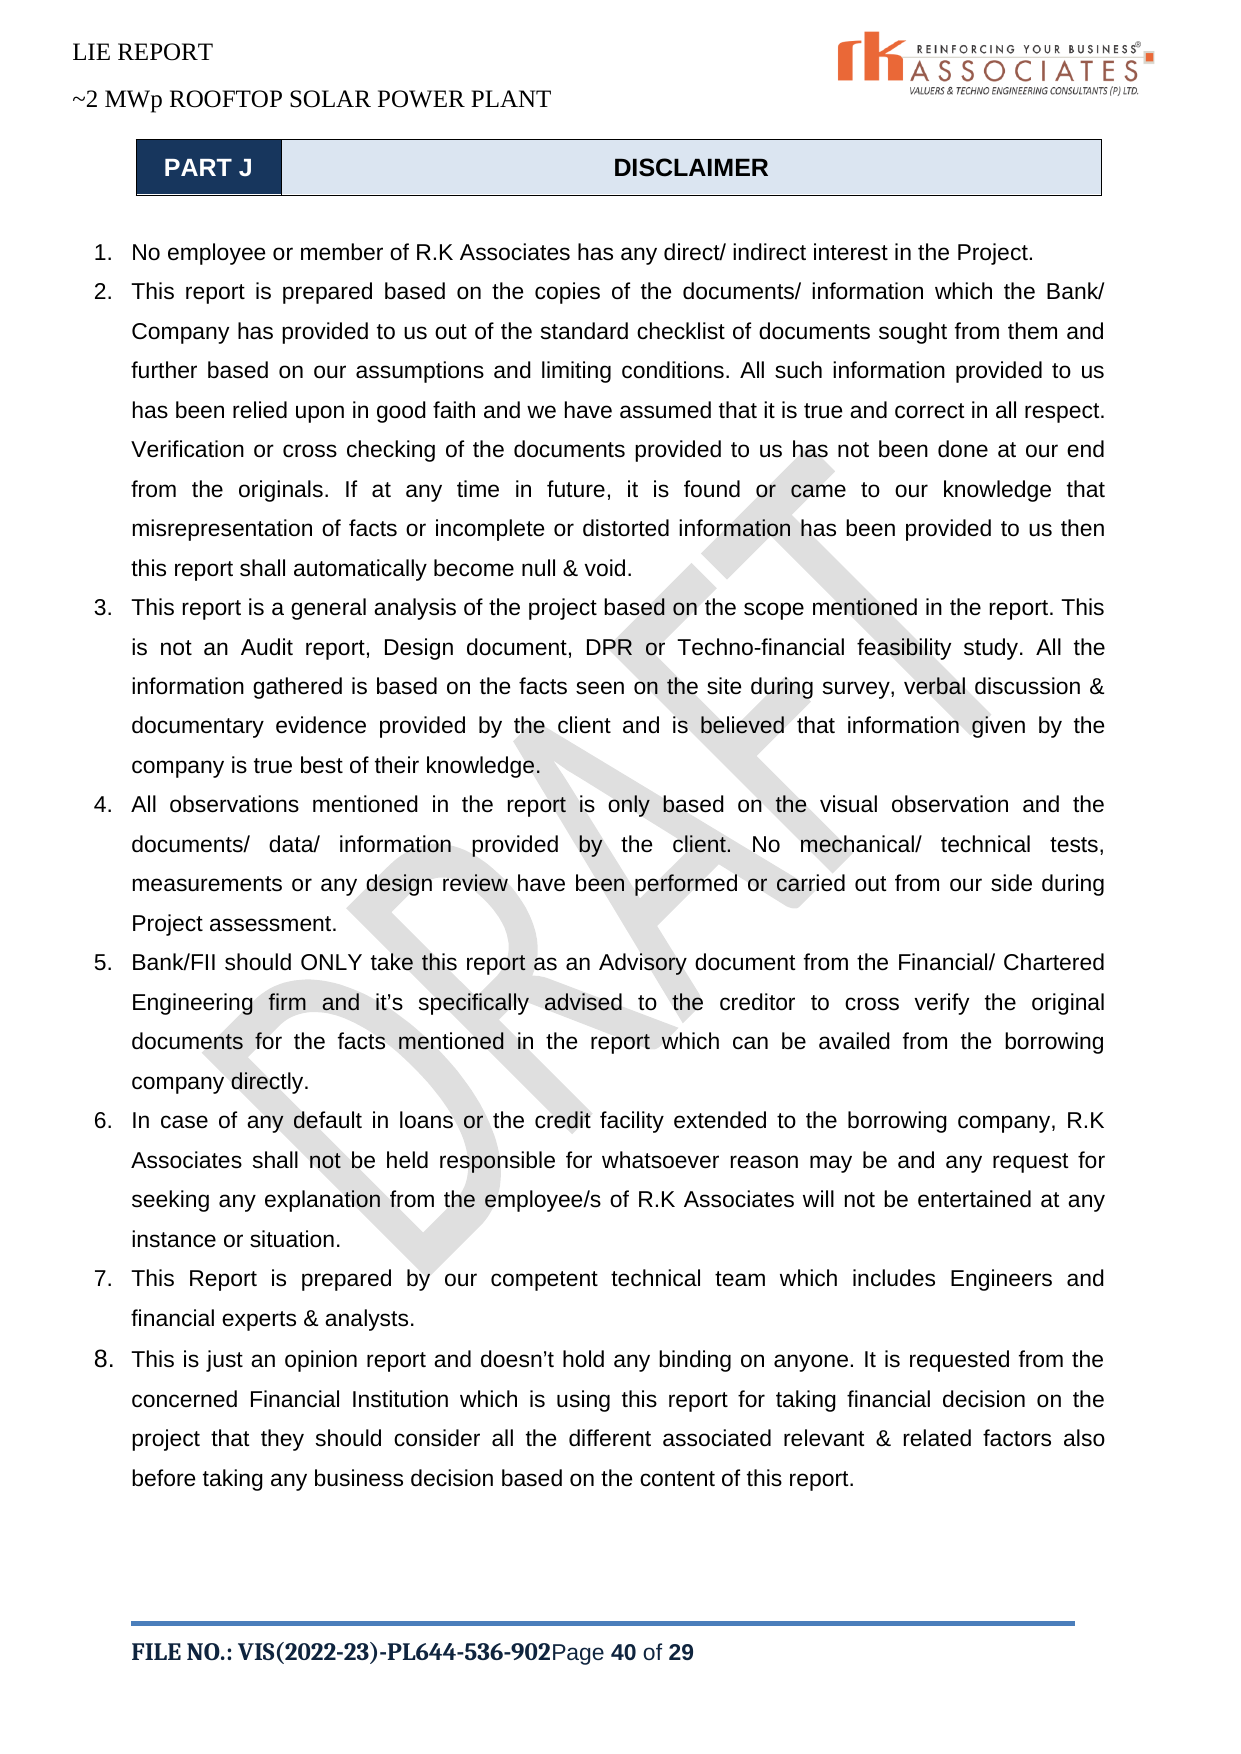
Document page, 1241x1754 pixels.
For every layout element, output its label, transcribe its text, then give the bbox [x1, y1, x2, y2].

table_header PART J [137, 140, 281, 194]
list This Report is prepared by our competent technical team which includes Engineers and financial experts & analysts. [94, 1265, 1106, 1331]
list Bank/FII should ONLY take this report as an Advisory document from the Financial/ Chartered Engineering firm and it’s specifically advised to the creditor to cross verify the original documents for the facts mentioned in the report which can be availed from the borrowing company directly. [94, 949, 1106, 1094]
table_header DISCLAIMER [282, 140, 1101, 194]
list In case of any default in loans or the credit facility extended to the borrowing company, R.K Associates shall not be held responsible for whatsoever reason may be and any request for seeking any explanation from the employee/s of R.K Associates will not be entertained at any instance or situation. [94, 1107, 1106, 1252]
list All observations mentioned in the report is only based on the visual observation and the documents/ data/ information provided by the client. No mechanical/ technical tests, measurements or any design review have been performed or carried out from our side during Project assessment. [94, 791, 1106, 936]
list No employee or member of R.K Associates has any direct/ indirect interest in the Project. [94, 239, 1106, 265]
list This report is prepared based on the copies of the documents/ information which the Bank/ Company has provided to us out of the standard checklist of documents sought from them and further based on our assumptions and limiting conditions. All such information provided to us has been relied upon in good faith and we have assumed that it is true and correct in all respect. Verification or cross checking of the documents provided to us has not been done at our end from the originals. If at any time in future, it is found or came to our knowledge that misrepresentation of facts or incomplete or distorted information has been provided to us then this report shall automatically become null & void. [94, 278, 1106, 581]
picture [837, 28, 1155, 97]
list This report is a general analysis of the project based on the scope mentioned in the report. This is not an Audit report, Design document, DPR or Techno-financial feasibility study. All the information gathered is based on the facts seen on the site during survey, verbal discussion & documentary evidence provided by the client and is believed that information given by the company is true best of their knowledge. [94, 594, 1106, 778]
list This is just an opinion report and doesn’t hold any binding on anyone. It is requested from the concerned Financial Institution which is using this report for taking financial decision on the project that they should consider all the different associated relevant & related factors also before taking any business decision based on the content of this report. [94, 1344, 1106, 1491]
